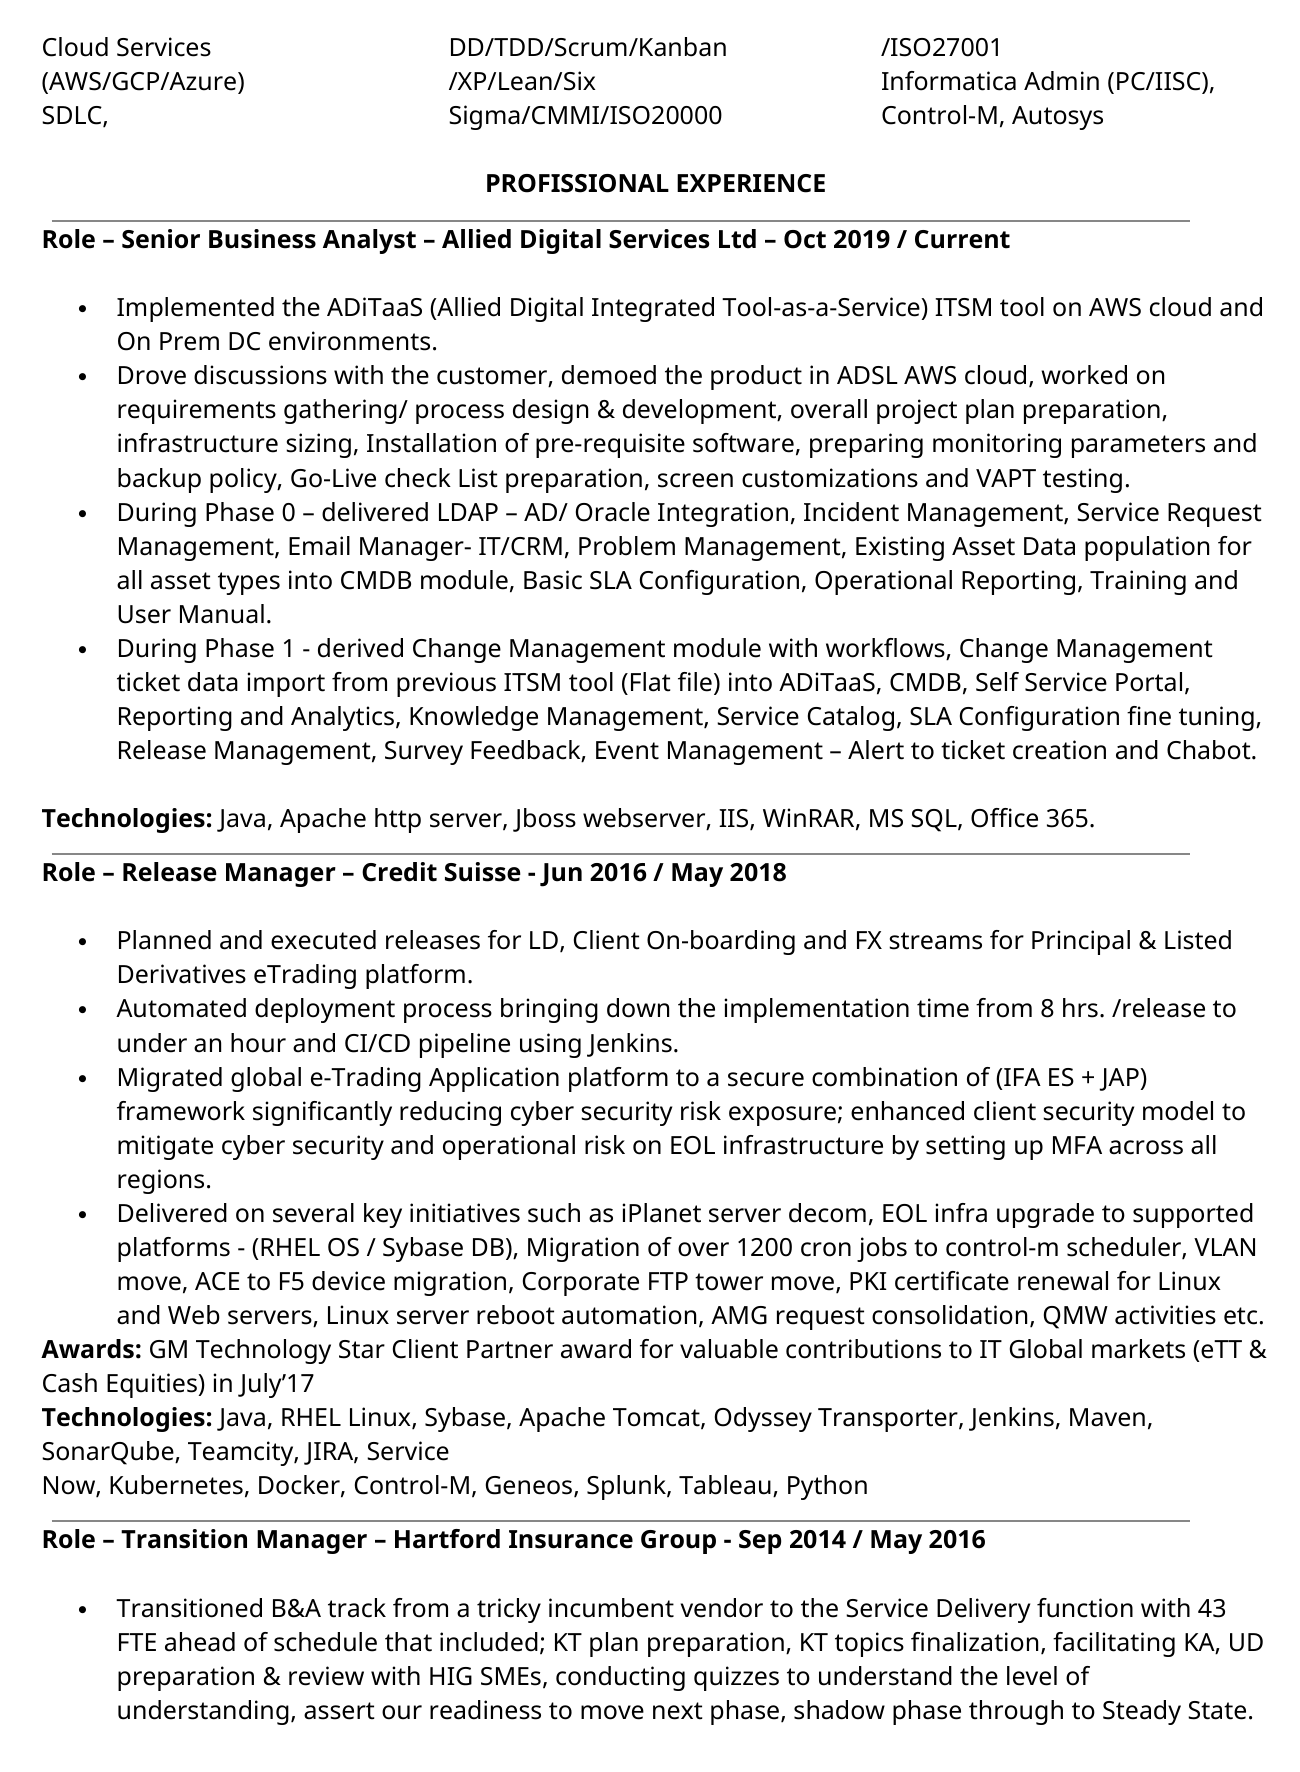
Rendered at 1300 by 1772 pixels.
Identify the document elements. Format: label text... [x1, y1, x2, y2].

text Now, Kubernetes, Docker, Control-M, Geneos, Splunk, Tableau, Python [41, 1468, 1269, 1502]
list Implemented the ADiTaaS (Allied Digital Integrated Tool-as-a-Service) ITSM tool on AWS cloud and On Prem DC environments. [79, 290, 1269, 358]
text SDLC, DD/TDD/Scrum/Kanban/XP/Lean/Six Sigma/CMMI/ISO20000/ISO27001 [448, 29, 728, 132]
text Technologies: Java, RHEL Linux, Sybase, Apache Tomcat, Odyssey Transporter, Jenkins, Maven, SonarQube, Teamcity, JIRA, Service [41, 1400, 1269, 1468]
text Role – Transition Manager – Hartford Insurance Group - Sep 2014 / May 2016 [41, 1515, 1269, 1556]
list Automated deployment process bringing down the implementation time from 8 hrs. /release to under an hour and CI/CD pipeline using Jenkins. [79, 991, 1269, 1059]
list During Phase 0 – delivered LDAP – AD/ Oracle Integration, Incident Management, Service Request Management, Email Manager- IT/CRM, Problem Management, Existing Asset Data population for all asset types into CMDB module, Basic SLA Configuration, Operational Reporting, Training and User Manual. [79, 494, 1269, 631]
text Role – Senior Business Analyst – Allied Digital Services Ltd – Oct 2019 / Current [41, 215, 1269, 256]
text Technologies: Java, Apache http server, Jboss webserver, IIS, WinRAR, MS SQL, Office 365. [41, 801, 1269, 835]
text Awards: GM Technology Star Client Partner award for valuable contributions to IT Global markets (eTT & Cash Equities) in July’17 [41, 1332, 1269, 1400]
text SDLC, DD/TDD/Scrum/Kanban/XP/Lean/Six Sigma/CMMI/ISO20000/ISO27001 [41, 98, 301, 132]
text Informatica Admin (PC/IISC), Control-M, Autosys [881, 64, 1269, 132]
list Migrated global e-Trading Application platform to a secure combination of (IFA ES + JAP) framework significantly reducing cyber security risk exposure; enhanced client security model to mitigate cyber security and operational risk on EOL infrastructure by setting up MFA across all regions. [79, 1059, 1269, 1196]
text Role – Release Manager – Credit Suisse - Jun 2016 / May 2018 [41, 835, 1269, 889]
text SDLC, DD/TDD/Scrum/Kanban/XP/Lean/Six Sigma/CMMI/ISO20000/ISO27001 [881, 29, 1269, 64]
text PROFISSIONAL EXPERIENCE [41, 166, 1269, 200]
list Delivered on several key initiatives such as iPlanet server decom, EOL infra upgrade to supported platforms - (RHEL OS / Sybase DB), Migration of over 1200 cron jobs to control-m scheduler, VLAN move, ACE to F5 device migration, Corporate FTP tower move, PKI certificate renewal for Linux and Web servers, Linux server reboot automation, AMG request consolidation, QMW activities etc. [79, 1196, 1269, 1332]
list During Phase 1 - derived Change Management module with workflows, Change Management ticket data import from previous ITSM tool (Flat file) into ADiTaaS, CMDB, Self Service Portal, Reporting and Analytics, Knowledge Management, Service Catalog, SLA Configuration fine tuning, Release Management, Survey Feedback, Event Management – Alert to ticket creation and Chabot. [79, 631, 1269, 767]
list Drove discussions with the customer, demoed the product in ADSL AWS cloud, worked on requirements gathering/ process design & development, overall project plan preparation, infrastructure sizing, Installation of pre-requisite software, preparing monitoring parameters and backup policy, Go-Live check List preparation, screen customizations and VAPT testing. [79, 358, 1269, 494]
list Planned and executed releases for LD, Client On-boarding and FX streams for Principal & Listed Derivatives eTrading platform. [79, 923, 1269, 991]
list Transitioned B&A track from a tricky incumbent vendor to the Service Delivery function with 43 FTE ahead of schedule that included; KT plan preparation, KT topics finalization, facilitating KA, UD preparation & review with HIG SMEs, conducting quizzes to understand the level of understanding, assert our readiness to move next phase, shadow phase through to Steady State. [79, 1590, 1269, 1726]
